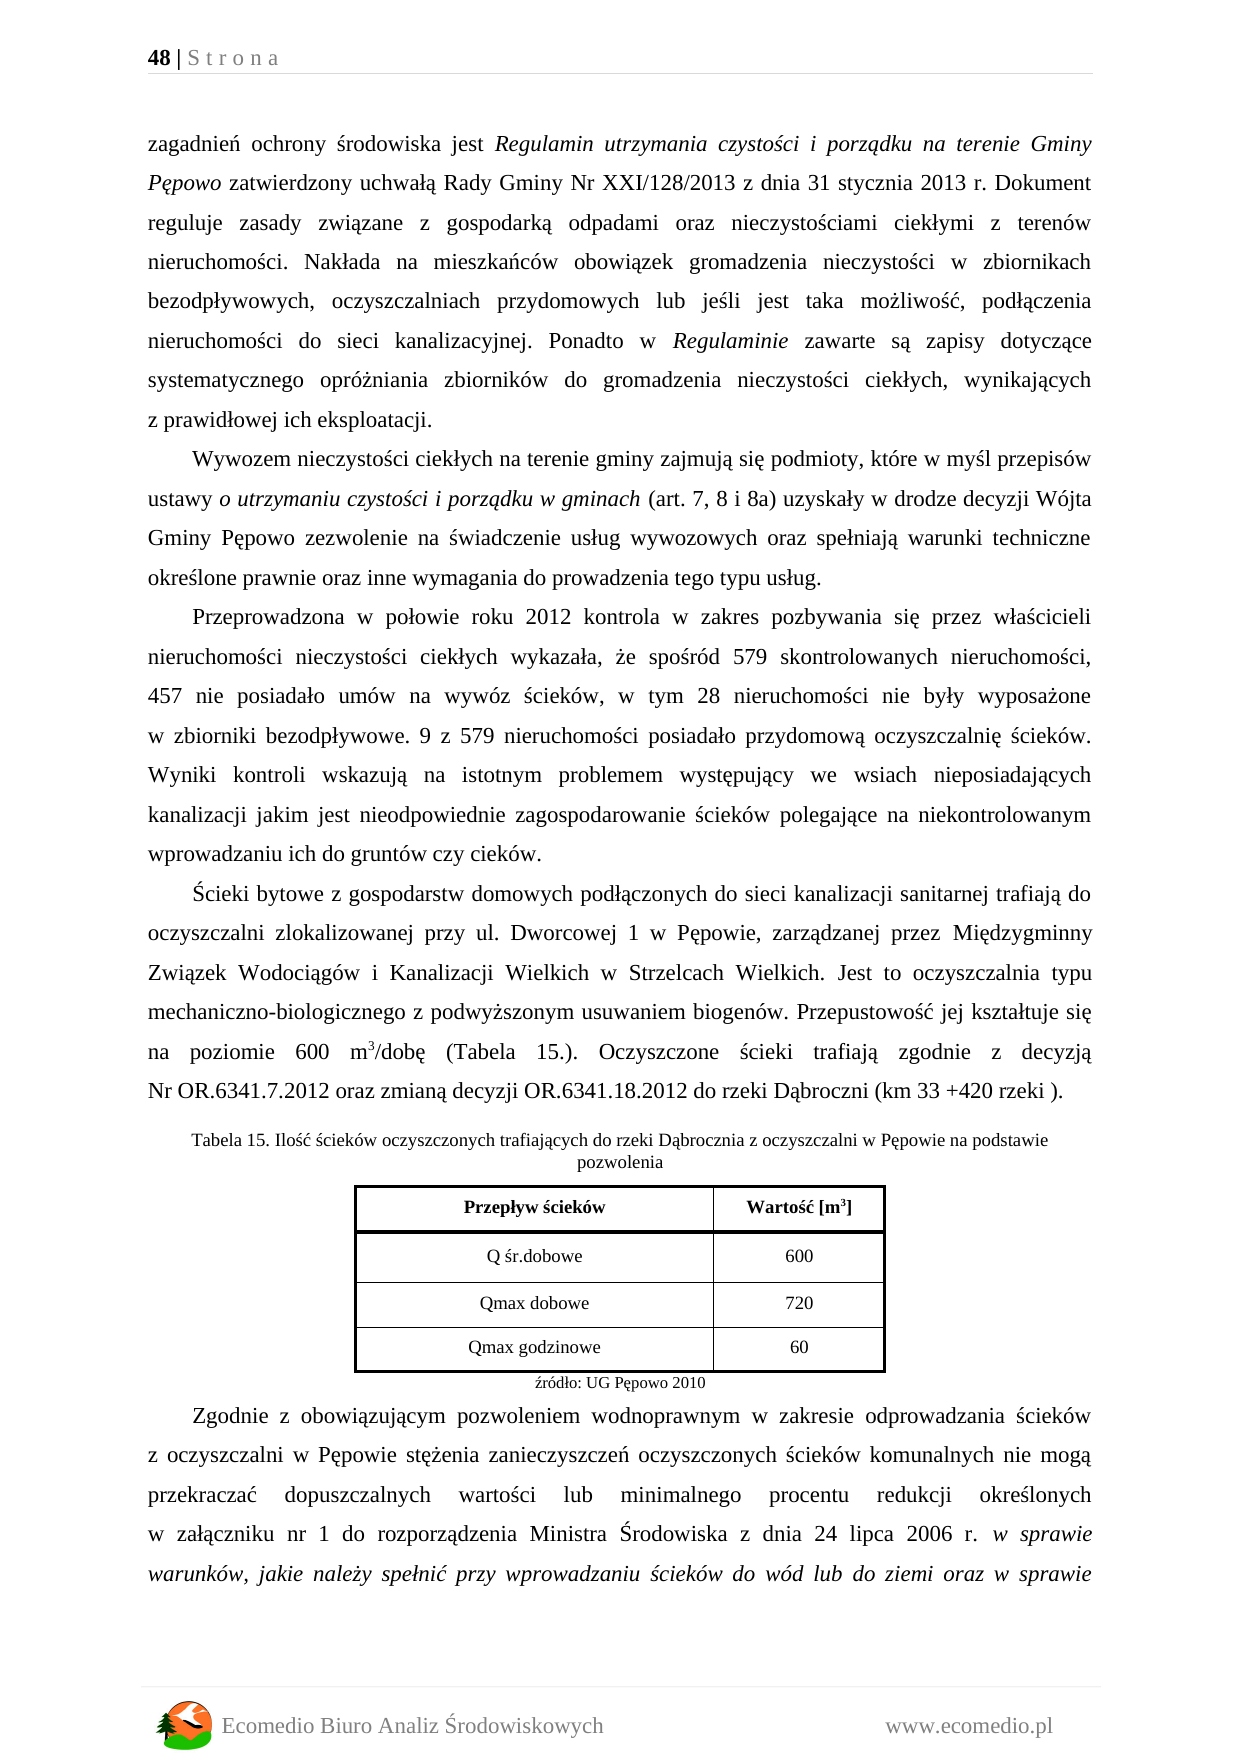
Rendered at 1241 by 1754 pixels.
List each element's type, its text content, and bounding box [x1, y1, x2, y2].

table_cell Qmax godzinowe [357, 1328, 713, 1370]
table_cell 600 [714, 1234, 883, 1282]
table_cell Qmax dobowe [357, 1283, 713, 1327]
text Ścieki bytowe z gospodarstw domowych podłączonych do sieci kanalizacji sanitarnej trafiają do oczyszczalni zlokalizowanej przy ul. Dworcowej 1 w Pępowie, zarządzanej przez Międzygminny Związek Wodociągów i Kanalizacji Wielkich w Strzelcach Wielkich. Jest to oczyszczalnia typu mechaniczno-biologicznego z podwyższonym usuwaniem biogenów. Przepustowość jej kształtuje się na poziomie 600 m3/dobę (Tabela 15.). Oczyszczone ścieki trafiają zgodnie z decyzją Nr OR.6341.7.2012 oraz zmianą decyzji OR.6341.18.2012 do rzeki Dąbroczni (km 33 +420 rzeki ). [148, 880, 1093, 1103]
text Przeprowadzona w połowie roku 2012 kontrola w zakres pozbywania się przez właścicieli nieruchomości nieczystości ciekłych wykazała, że spośród 579 skontrolowanych nieruchomości, 457 nie posiadało umów na wywóz ścieków, w tym 28 nieruchomości nie były wyposażone w zbiorniki bezodpływowe. 9 z 579 nieruchomości posiadało przydomową oczyszczalnię ścieków. Wyniki kontroli wskazują na istotnym problemem występujący we wsiach nieposiadających kanalizacji jakim jest nieodpowiednie zagospodarowanie ścieków polegające na niekontrolowanym wprowadzaniu ich do gruntów czy cieków. [148, 603, 1093, 867]
text Tabela 15. Ilość ścieków oczyszczonych trafiających do rzeki Dąbrocznia z oczyszczalni w Pępowie na podstawie pozwolenia [148, 1129, 1093, 1172]
table_header Przepływ ścieków [357, 1188, 713, 1230]
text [148, 130, 1093, 432]
text Wywozem nieczystości ciekłych na terenie gminy zajmują się podmioty, które w myśl przepisów ustawy o utrzymaniu czystości i porządku w gminach (art. 7, 8 i 8a) uzyskały w drodze decyzji Wójta Gminy Pępowo zezwolenie na świadczenie usług wywozowych oraz spełniają warunki techniczne określone prawnie oraz inne wymagania do prowadzenia tego typu usług. [148, 446, 1093, 590]
table_cell 60 [714, 1328, 883, 1370]
picture [154, 1696, 214, 1754]
table_cell Q śr.dobowe [357, 1234, 713, 1282]
table_cell 720 [714, 1283, 883, 1327]
table_header Wartość [m3] [714, 1188, 883, 1230]
text źródło: UG Pępowo 2010 [148, 1373, 1093, 1392]
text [148, 1402, 1093, 1586]
